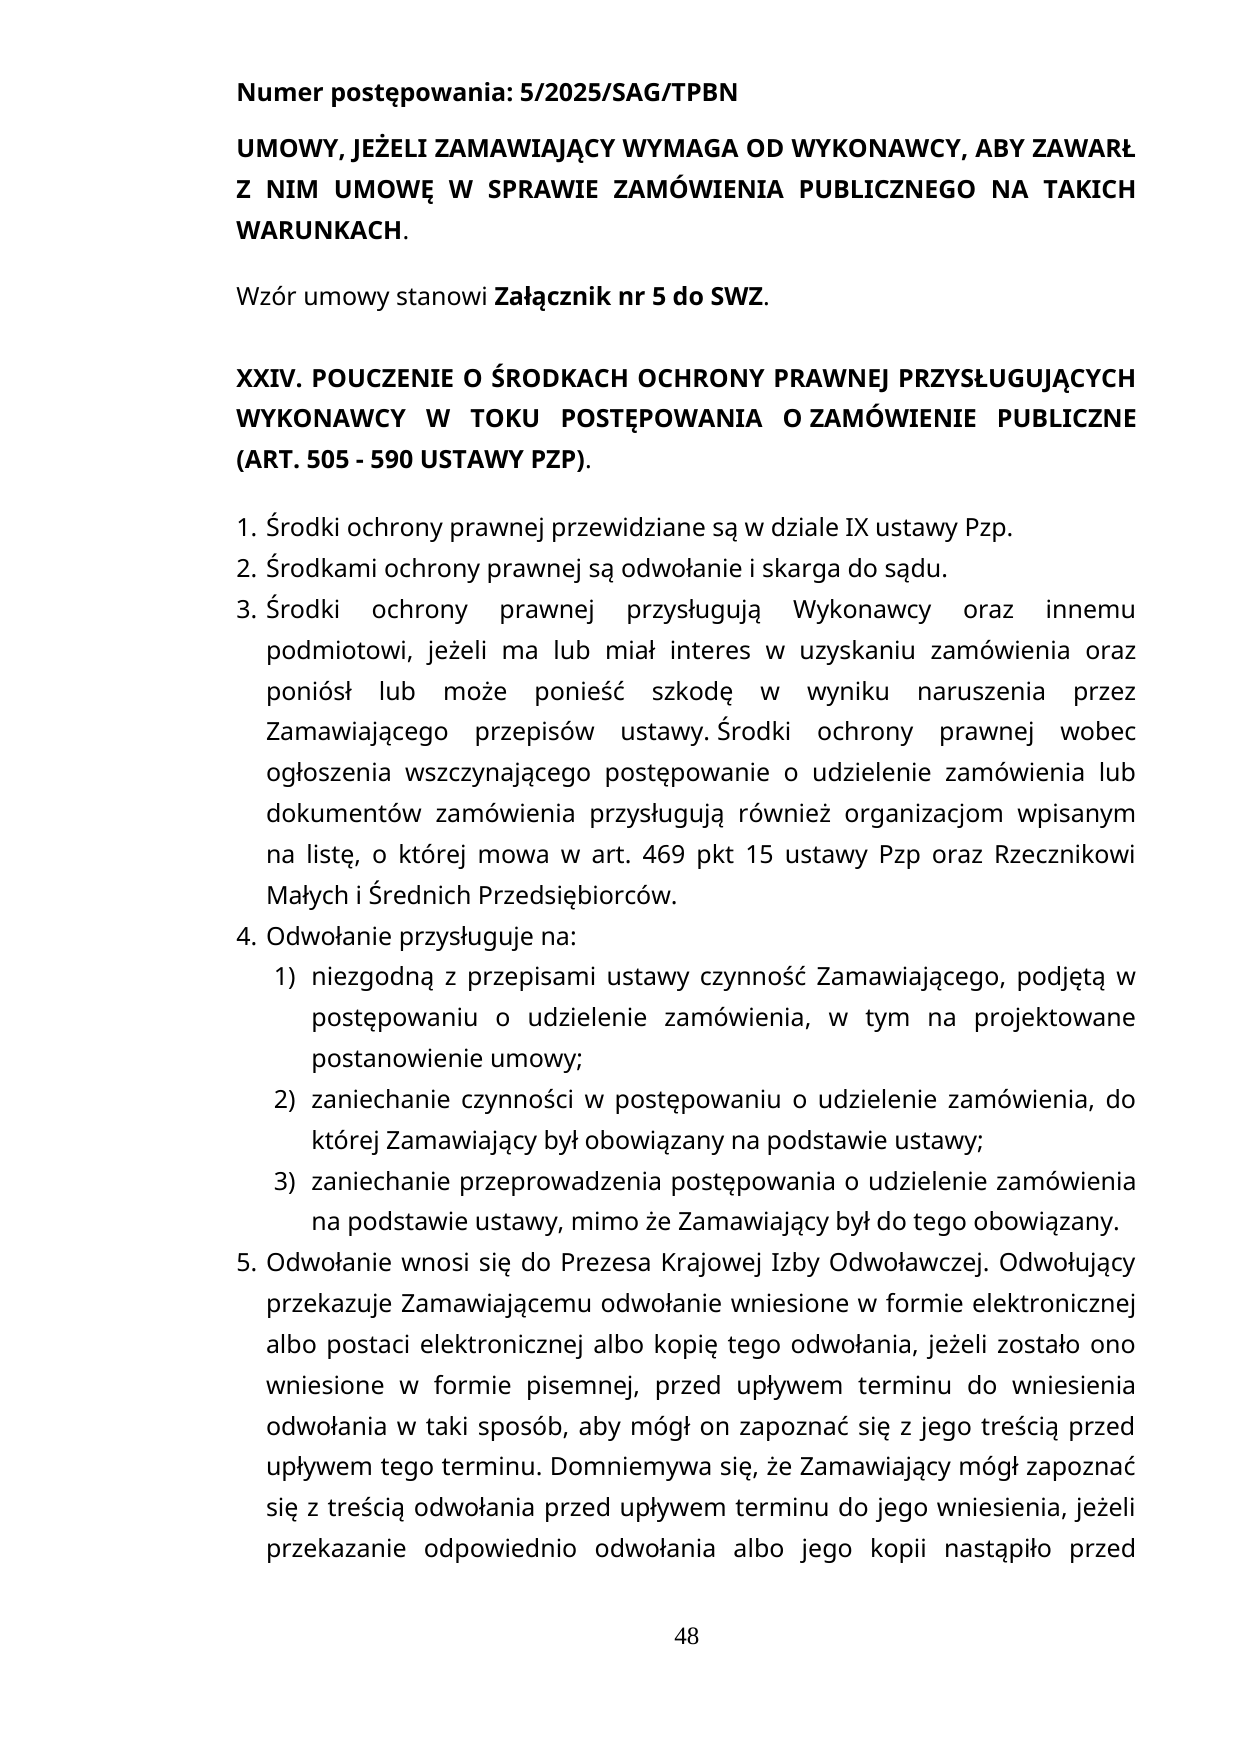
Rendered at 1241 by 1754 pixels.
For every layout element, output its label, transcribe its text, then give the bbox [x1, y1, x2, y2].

list zaniechanie przeprowadzenia postępowania o udzielenie zamówienia na podstawie ustawy, mimo że Zamawiający był do tego obowiązany. [274, 1163, 1137, 1238]
list niezgodną z przepisami ustawy czynność Zamawiającego, podjętą w postępowaniu o udzielenie zamówienia, w tym na projektowane postanowienie umowy; [274, 959, 1137, 1075]
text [236, 131, 1137, 247]
subtitle XXIV. POUCZENIE O ŚRODKACH OCHRONY PRAWNEJ PRZYSŁUGUJĄCYCH WYKONAWCY W TOKU POSTĘPOWANIA O ZAMÓWIENIE PUBLICZNE (ART. 505 - 590 USTAWY PZP). [236, 360, 1137, 476]
list Odwołanie przysługuje na: [236, 918, 1137, 952]
list Środki ochrony prawnej przysługują Wykonawcy oraz innemu podmiotowi, jeżeli ma lub miał interes w uzyskaniu zamówienia oraz poniósł lub może ponieść szkodę w wyniku naruszenia przez Zamawiającego przepisów ustawy. Środki ochrony prawnej wobec ogłoszenia wszczynającego postępowanie o udzielenie zamówienia lub dokumentów zamówienia przysługują również organizacjom wpisanym na listę, o której mowa w art. 469 pkt 15 ustawy Pzp oraz Rzecznikowi Małych i Średnich Przedsiębiorców. [236, 592, 1137, 911]
text Wzór umowy stanowi Załącznik nr 5 do SWZ. [236, 278, 1137, 313]
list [236, 1245, 1137, 1565]
list Środki ochrony prawnej przewidziane są w dziale IX ustawy Pzp. [236, 510, 1137, 544]
list zaniechanie czynności w postępowaniu o udzielenie zamówienia, do której Zamawiający był obowiązany na podstawie ustawy; [274, 1082, 1137, 1156]
list Środkami ochrony prawnej są odwołanie i skarga do sądu. [236, 551, 1137, 585]
